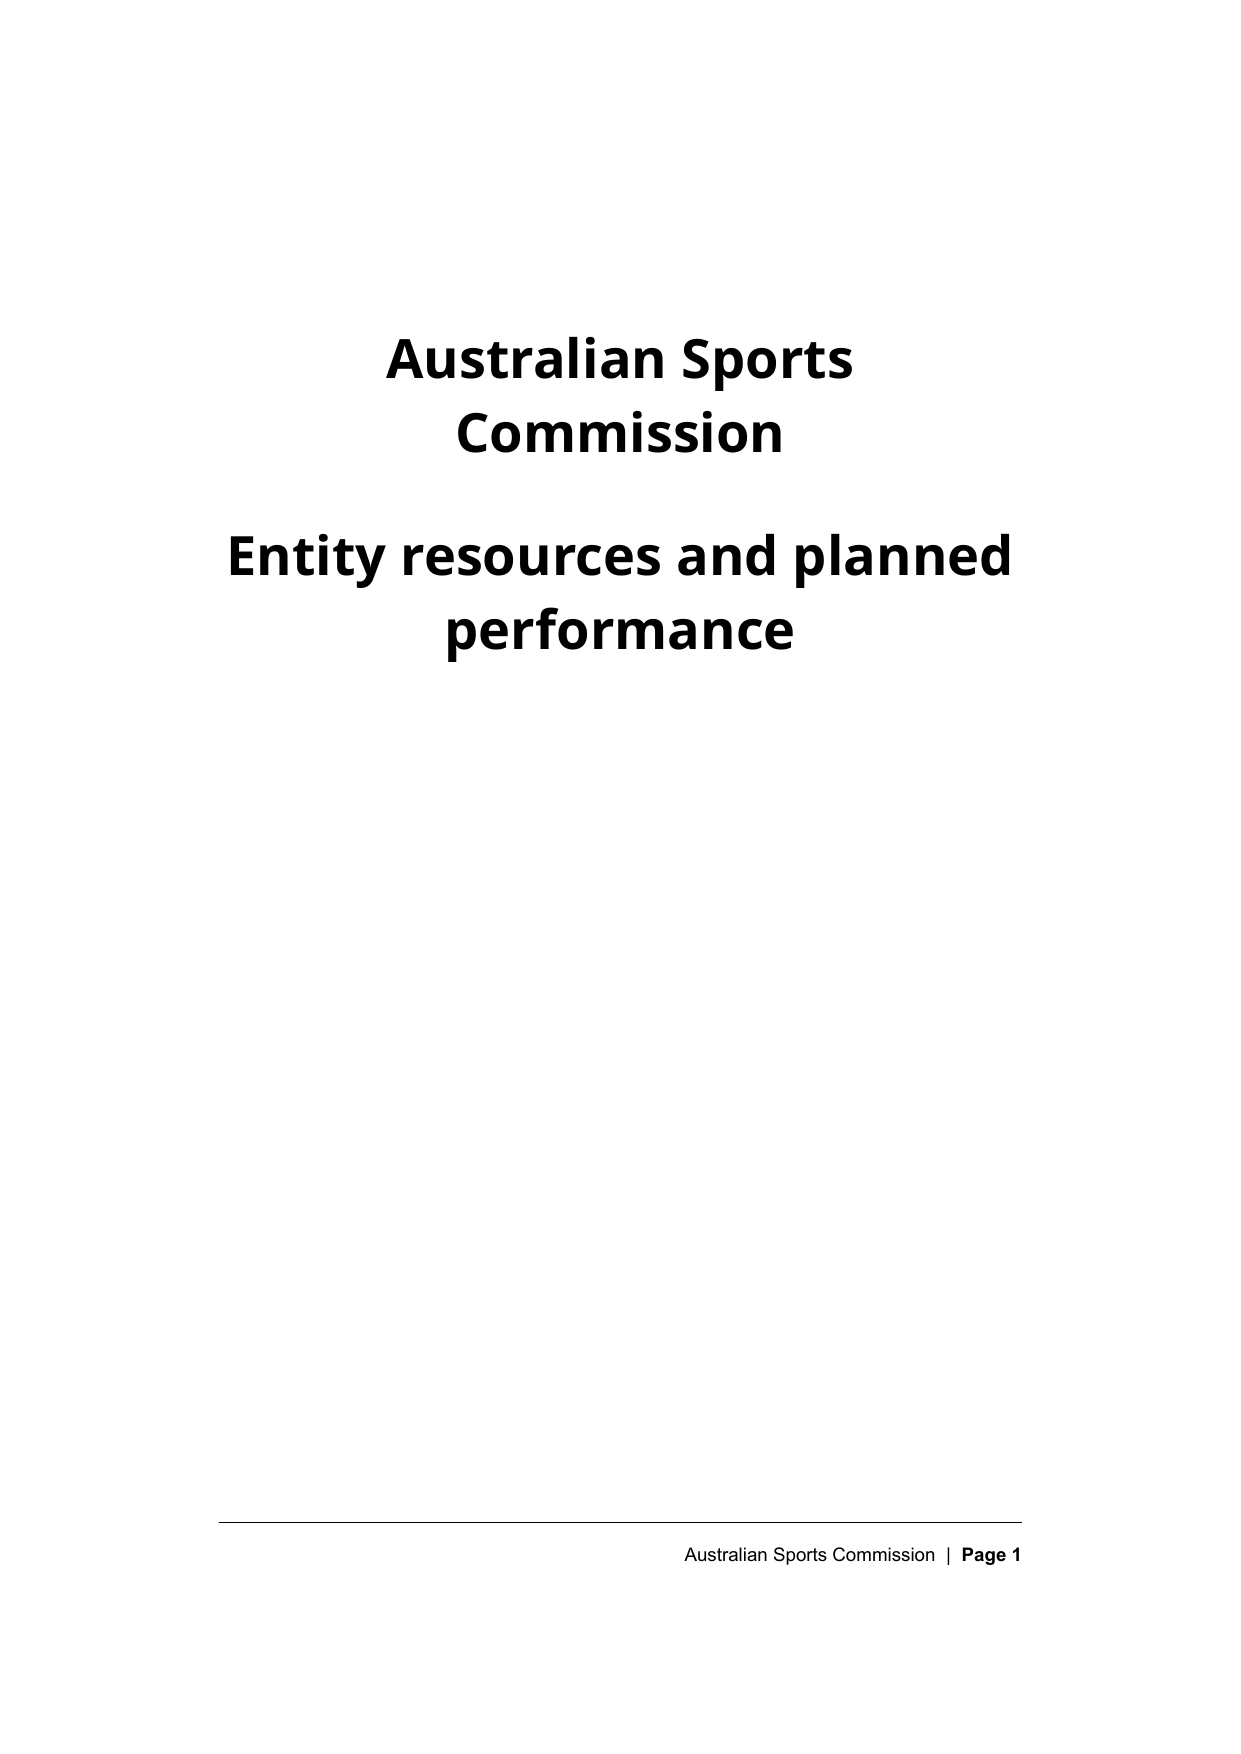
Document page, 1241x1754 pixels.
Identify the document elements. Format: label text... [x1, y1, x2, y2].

subtitle Australian Sports Commission [218, 320, 1022, 468]
subtitle Entity resources and planned performance [218, 518, 1022, 665]
